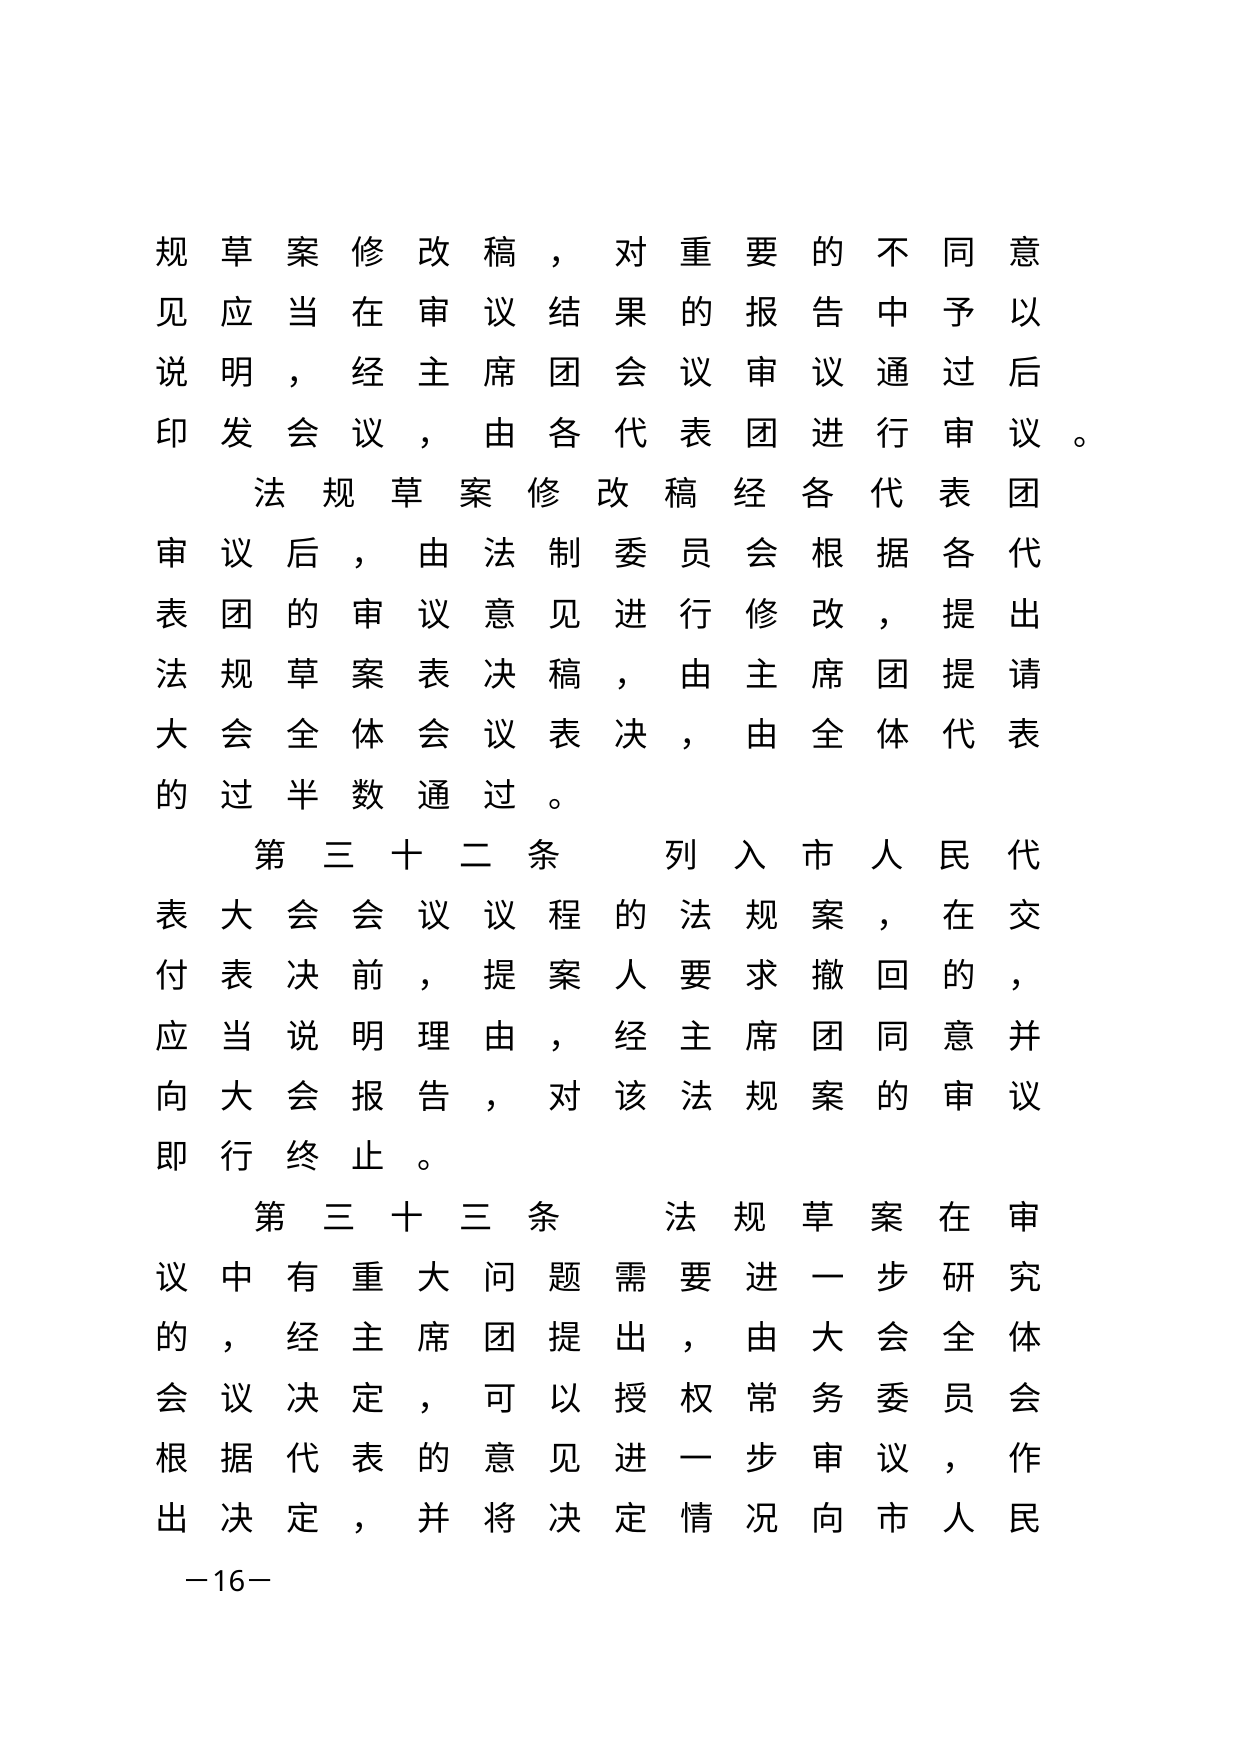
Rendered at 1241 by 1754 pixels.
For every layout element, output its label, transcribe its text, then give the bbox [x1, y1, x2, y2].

text 法规草案修改稿经各代表团审议后，由法制委员会根据各代表团的审议意见进行修改，提出法规草案表决稿，由主席团提请大会全体会议表决，由全体代表的过半数通过。 [155, 461, 1073, 823]
text 第三十二条 列入市人民代表大会会议议程的法规案，在交付表决前，提案人要求撤回的，应当说明理由，经主席团同意并向大会报告，对该法规案的审议即行终止。 [155, 823, 1073, 1184]
text 第三十一条 列入市人民代表大会会议议程的法规案，由市人民代表大会法制委员会（以下简称法制委员会）根据各代表团的审议意见，进行统一审议，向主席团提出审议结果的报告和法规草案修改稿，对重要的不同意见应当在审议结果的报告中予以说明，经主席团会议审议通过后印发会议，由各代表团进行审议。 [155, 219, 1073, 461]
text 第三十三条 法规草案在审议中有重大问题需要进一步研究的，经主席团提出，由大会全体会议决定，可以授权常务委员会根据代表的意见进一步审议，作出决定，并将决定情况向市人民代表大会下次会议报告；也可以授权常务委员会根据代表的意见进一步审议，提出修改方案，提请市人民代表大会下次会议审议决定。 [155, 1184, 1073, 1546]
